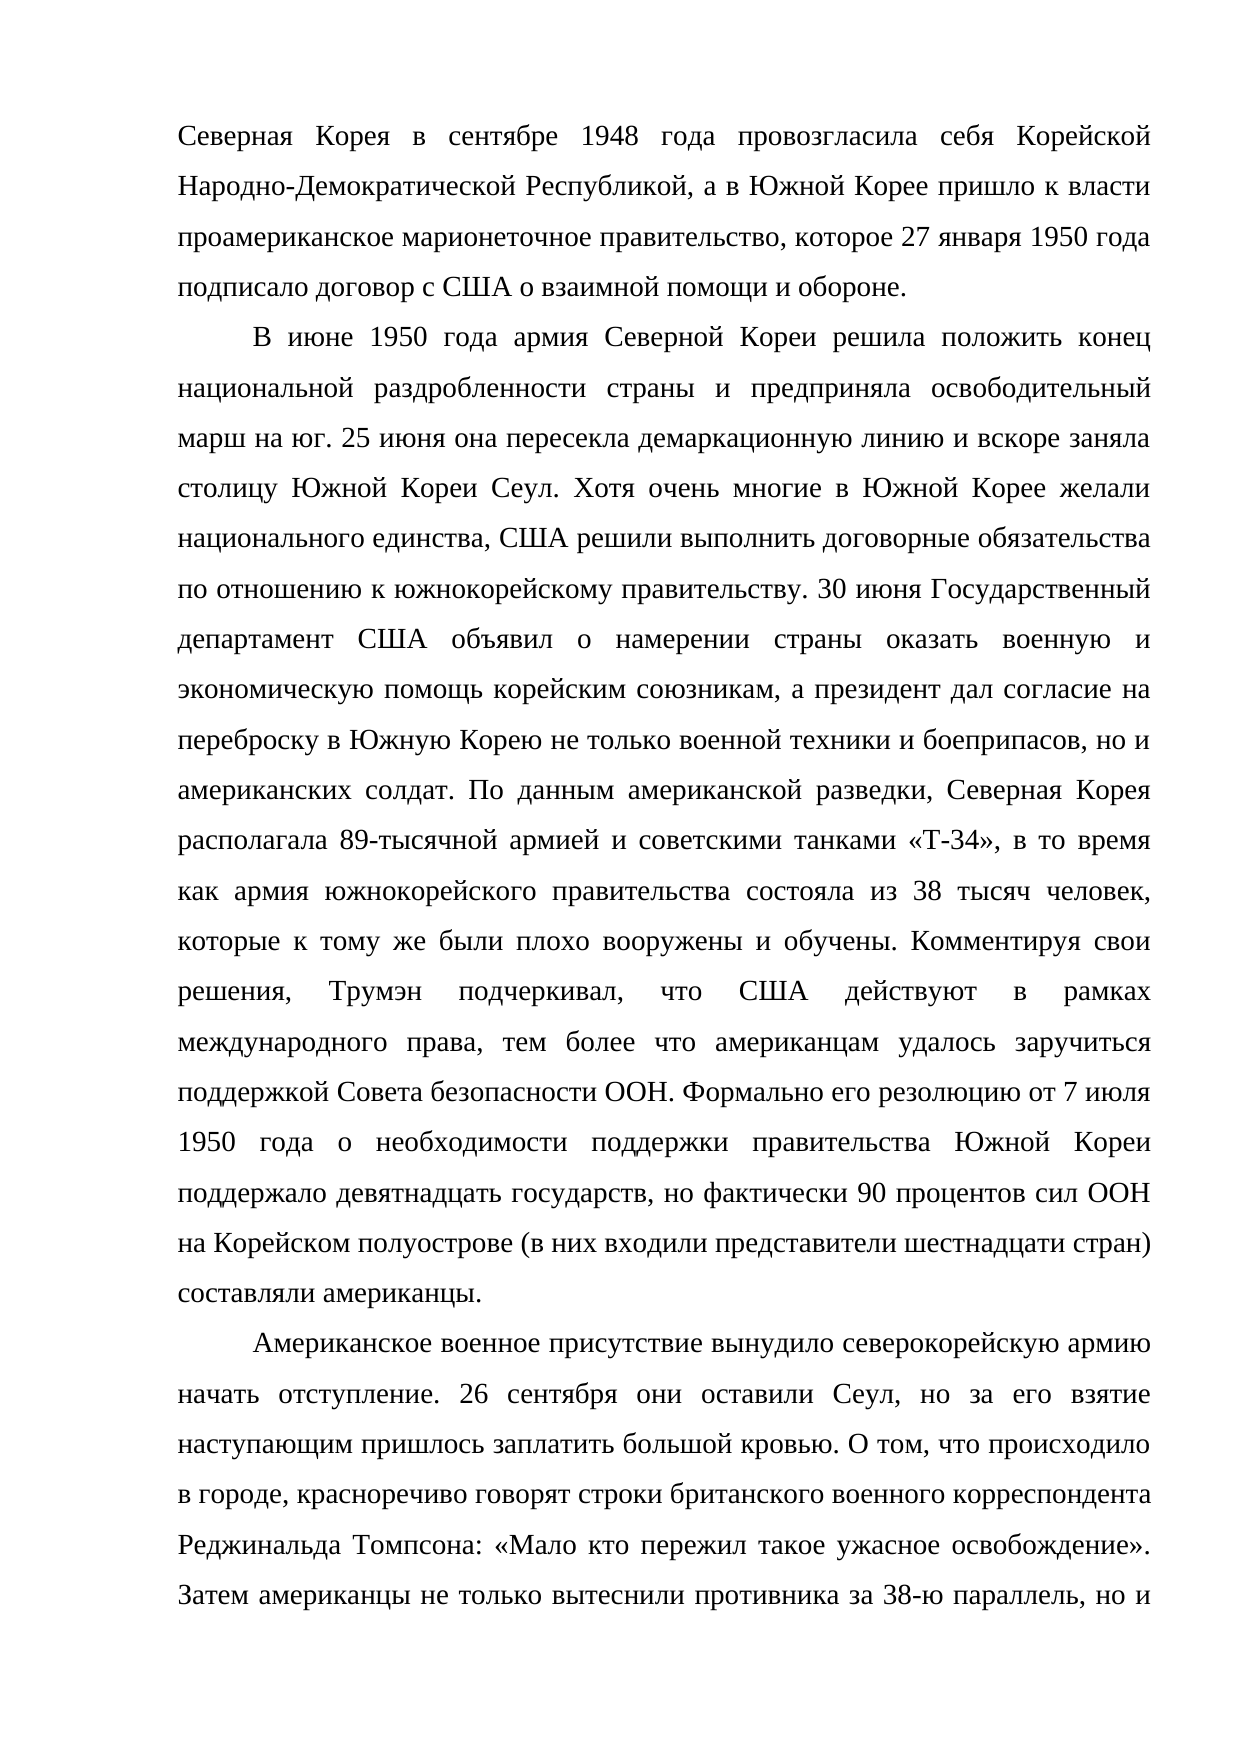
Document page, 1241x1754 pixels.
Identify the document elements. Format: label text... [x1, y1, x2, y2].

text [177, 1326, 1152, 1611]
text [177, 118, 1152, 303]
text В июне 1950 года армия Северной Кореи решила положить конец национальной раздробленности страны и предприняла освободительный марш на юг. 25 июня она пересекла демаркационную линию и вскоре заняла столицу Южной Кореи Сеул. Хотя очень многие в Южной Корее желали национального единства, США решили выполнить договорные обязательства по отношению к южнокорейскому правительству. 30 июня Государственный департамент США объявил о намерении страны оказать военную и экономическую помощь корейским союзникам, а президент дал согласие на переброску в Южную Корею не только военной техники и боеприпасов, но и американских солдат. По данным американской разведки, Северная Корея располагала 89-тысячной армией и советскими танками «Т-34», в то время как армия южнокорейского правительства состояла из 38 тысяч человек, которые к тому же были плохо вооружены и обучены. Комментируя свои решения, Трумэн подчеркивал, что США действуют в рамках международного права, тем более что американцам удалось заручиться поддержкой Совета безопасности ООН. Формально его резолюцию от 7 июля 1950 года о необходимости поддержки правительства Южной Кореи поддержало девятнадцать государств, но фактически 90 процентов сил ООН на Корейском полуострове (в них входили представители шестнадцати стран) составляли американцы. [177, 319, 1152, 1309]
